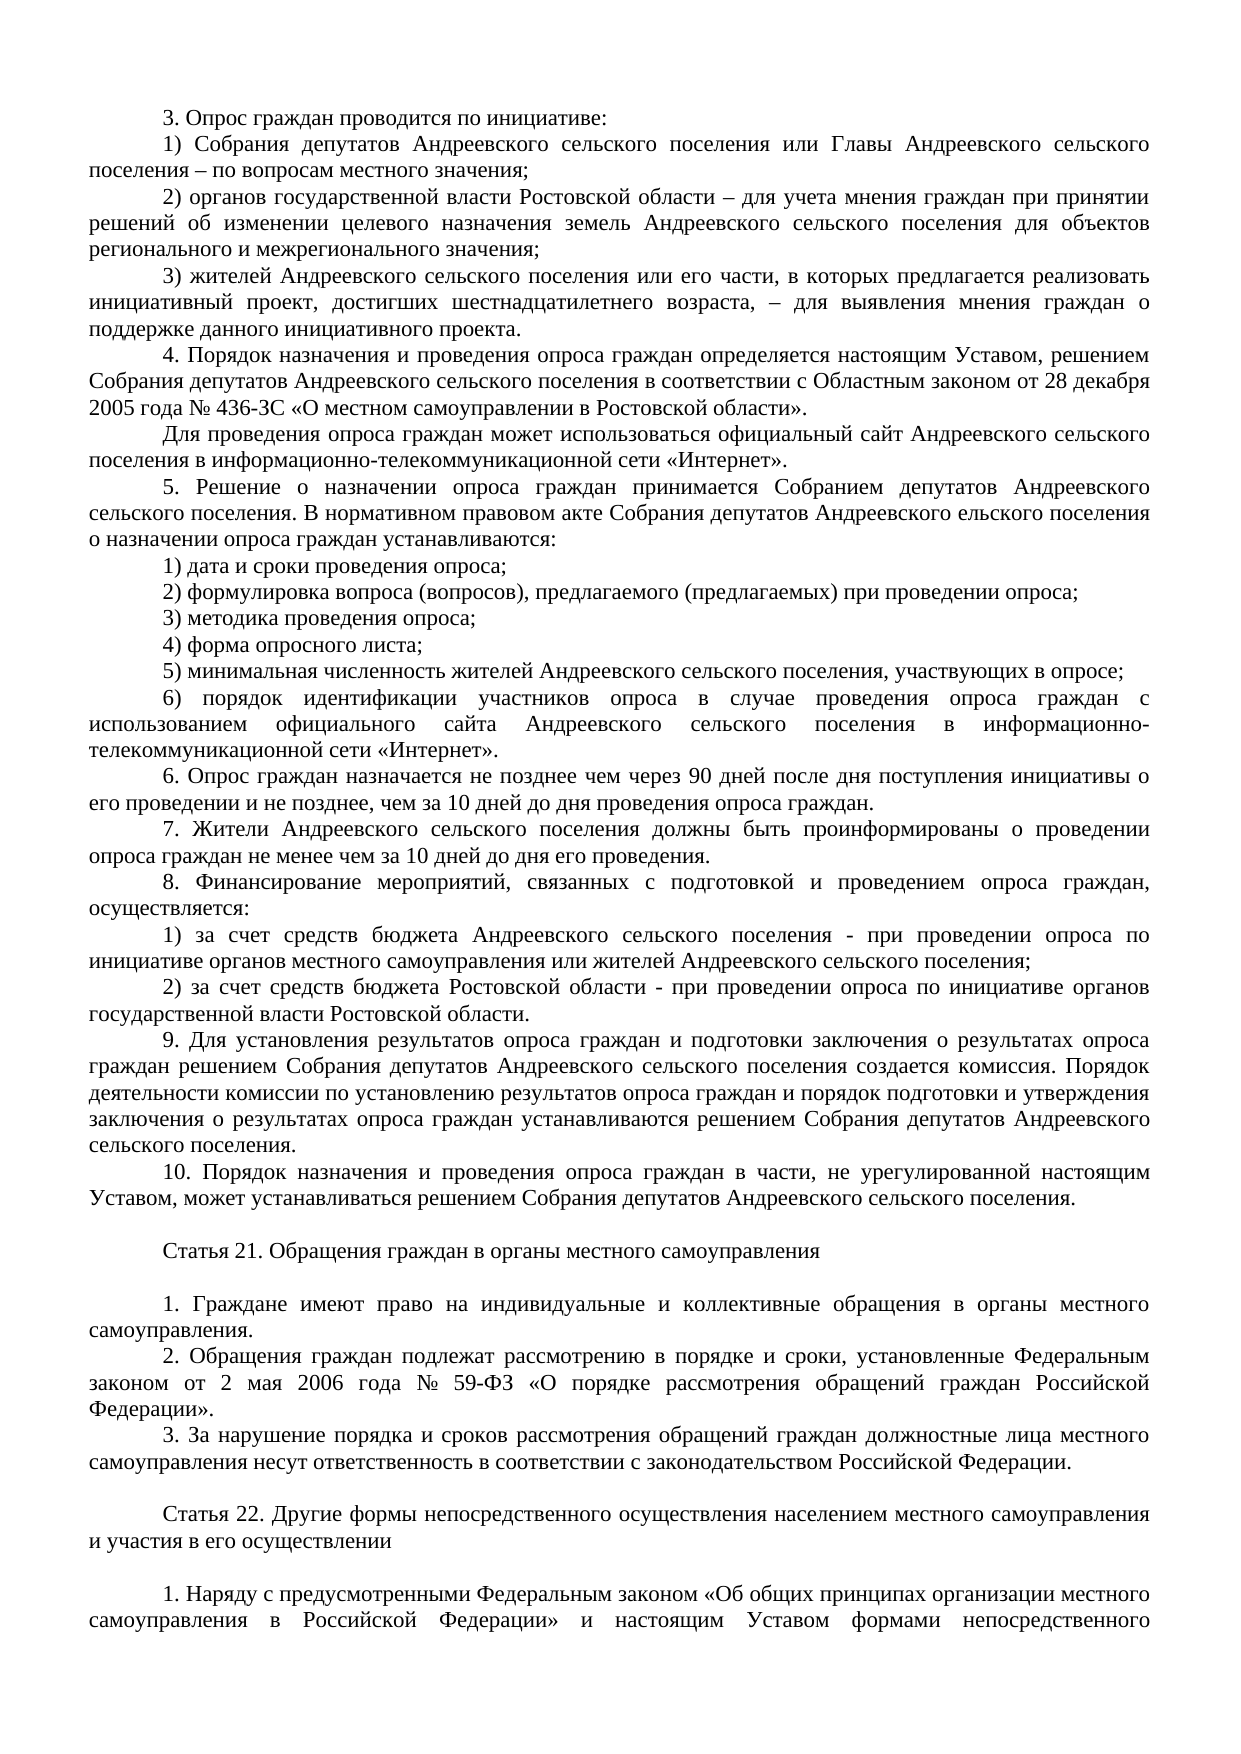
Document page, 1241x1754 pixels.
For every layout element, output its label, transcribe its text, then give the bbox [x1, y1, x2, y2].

text 10. Порядок назначения и проведения опроса граждан в части, не урегулированной настоящим Уставом, может устанавливаться решением Собрания депутатов Андреевского сельского поселения. [89, 1158, 1152, 1211]
text 9. Для установления результатов опроса граждан и подготовки заключения о результатах опроса граждан решением Собрания депутатов Андреевского сельского поселения создается комиссия. Порядок деятельности комиссии по установлению результатов опроса граждан и порядок подготовки и утверждения заключения о результатах опроса граждан устанавливаются решением Собрания депутатов Андреевского сельского поселения. [89, 1026, 1152, 1158]
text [89, 1579, 1152, 1632]
text 3. Опрос граждан проводится по инициативе: [89, 104, 1152, 130]
text 1) Собрания депутатов Андреевского сельского поселения или Главы Андреевского сельского поселения – по вопросам местного значения; [89, 130, 1152, 183]
text 2) формулировка вопроса (вопросов), предлагаемого (предлагаемых) при проведении опроса; [89, 578, 1152, 604]
text 2. Обращения граждан подлежат рассмотрению в порядке и сроки, установленные Федеральным законом от 2 мая 2006 года № 59-ФЗ «О порядке рассмотрения обращений граждан Российской Федерации». [89, 1342, 1152, 1421]
text 3) методика проведения опроса; [89, 604, 1152, 631]
text Статья 22. Другие формы непосредственного осуществления населением местного самоуправления и участия в его осуществлении [89, 1501, 1152, 1553]
text 4. Порядок назначения и проведения опроса граждан определяется настоящим Уставом, решением Собрания депутатов Андреевского сельского поселения в соответствии с Областным законом от 28 декабря 2005 года № 436-ЗС «О местном самоуправлении в Ростовской области». [89, 341, 1152, 420]
text Для проведения опроса граждан может использоваться официальный сайт Андреевского сельского поселения в информационно-телекоммуникационной сети «Интернет». [89, 420, 1152, 473]
text 1. Граждане имеют право на индивидуальные и коллективные обращения в органы местного самоуправления. [89, 1290, 1152, 1342]
text 1) за счет средств бюджета Андреевского сельского поселения - при проведении опроса по инициативе органов местного самоуправления или жителей Андреевского сельского поселения; [89, 921, 1152, 973]
text 5. Решение о назначении опроса граждан принимается Собранием депутатов Андреевского сельского поселения. В нормативном правовом акте Собрания депутатов Андреевского ельского поселения о назначении опроса граждан устанавливаются: [89, 473, 1152, 552]
text 2) органов государственной власти Ростовской области – для учета мнения граждан при принятии решений об изменении целевого назначения земель Андреевского сельского поселения для объектов регионального и межрегионального значения; [89, 183, 1152, 262]
text 3. За нарушение порядка и сроков рассмотрения обращений граждан должностные лица местного самоуправления несут ответственность в соответствии с законодательством Российской Федерации. [89, 1421, 1152, 1474]
text 6) порядок идентификации участников опроса в случае проведения опроса граждан с использованием официального сайта Андреевского сельского поселения в информационно-телекоммуникационной сети «Интернет». [89, 683, 1152, 763]
text 8. Финансирование мероприятий, связанных с подготовкой и проведением опроса граждан, осуществляется: [89, 868, 1152, 921]
text 1) дата и сроки проведения опроса; [89, 552, 1152, 578]
text 6. Опрос граждан назначается не позднее чем через 90 дней после дня поступления инициативы о его проведении и не позднее, чем за 10 дней до дня проведения опроса граждан. [89, 763, 1152, 815]
text 5) минимальная численность жителей Андреевского сельского поселения, участвующих в опросе; [89, 657, 1152, 683]
text 4) форма опросного листа; [89, 631, 1152, 657]
text Статья 21. Обращения граждан в органы местного самоуправления [89, 1237, 1152, 1263]
text 3) жителей Андреевского сельского поселения или его части, в которых предлагается реализовать инициативный проект, достигших шестнадцатилетнего возраста, – для выявления мнения граждан о поддержке данного инициативного проекта. [89, 262, 1152, 341]
text 2) за счет средств бюджета Ростовской области - при проведении опроса по инициативе органов государственной власти Ростовской области. [89, 973, 1152, 1026]
text 7. Жители Андреевского сельского поселения должны быть проинформированы о проведении опроса граждан не менее чем за 10 дней до дня его проведения. [89, 815, 1152, 868]
